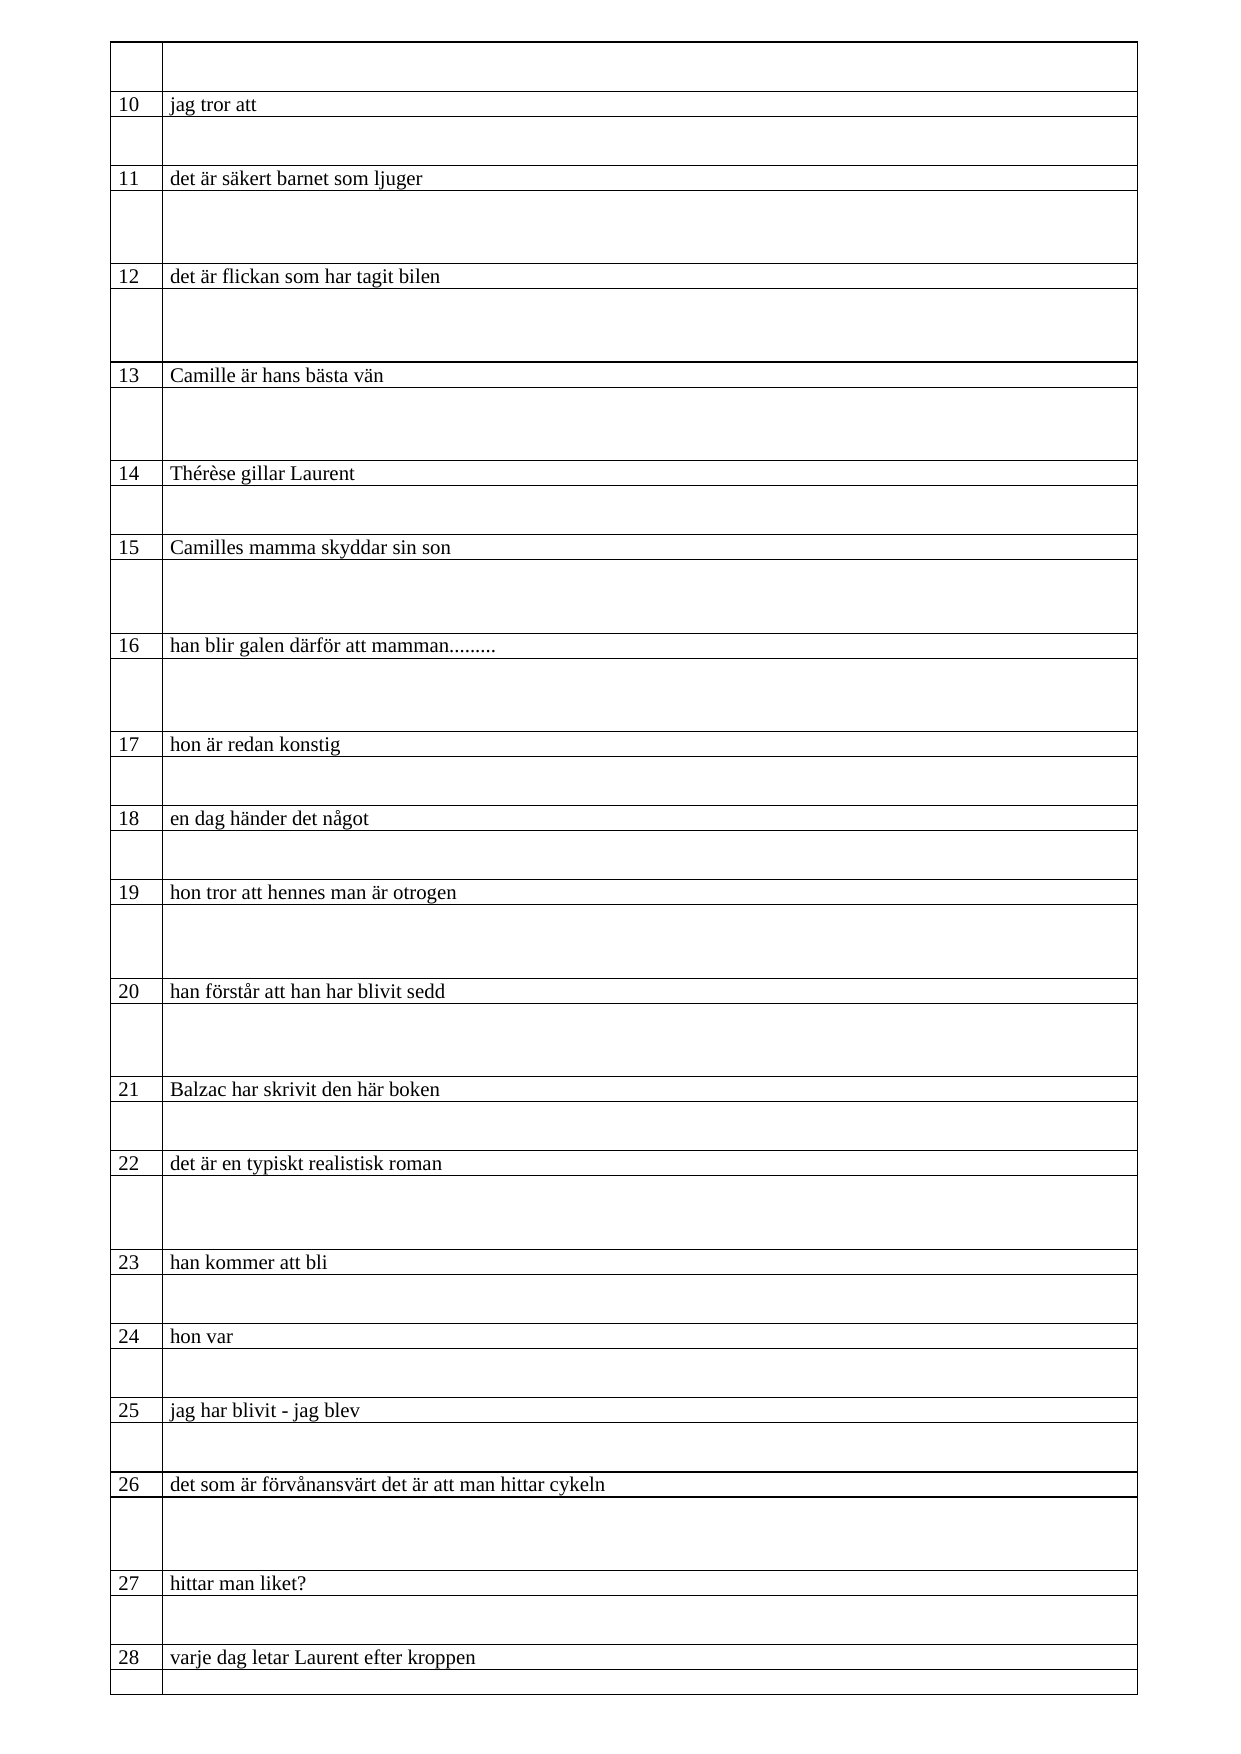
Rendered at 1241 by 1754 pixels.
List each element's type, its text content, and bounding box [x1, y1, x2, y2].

table_cell [163, 905, 1137, 978]
table_cell [111, 117, 162, 165]
table_cell 14 [111, 461, 162, 485]
table_cell [163, 486, 1137, 534]
table_cell det är flickan som har tagit bilen [163, 264, 1137, 288]
table_cell 19 [111, 880, 162, 904]
table_cell [111, 1275, 162, 1323]
table_cell 13 [111, 363, 162, 387]
table_cell [163, 1596, 1137, 1644]
table_cell [163, 1176, 1137, 1248]
table_cell [163, 191, 1137, 263]
table_cell 15 [111, 535, 162, 559]
table_cell hon är redan konstig [163, 732, 1137, 756]
table_cell det är säkert barnet som ljuger [163, 166, 1137, 190]
table_cell 20 [111, 979, 162, 1003]
table_cell 18 [111, 806, 162, 830]
table_cell [163, 831, 1137, 879]
table_cell jag tror att [163, 92, 1137, 116]
table_cell 10 [111, 92, 162, 116]
table_cell 16 [111, 634, 162, 657]
table_cell [163, 1498, 1137, 1570]
table_cell 27 [111, 1571, 162, 1595]
table_cell Camille är hans bästa vän [163, 363, 1137, 387]
table_cell [163, 1423, 1137, 1471]
table_cell [111, 1423, 162, 1471]
table_cell [111, 289, 162, 361]
table_cell jag har blivit - jag blev [163, 1398, 1137, 1422]
table_cell en dag händer det något [163, 806, 1137, 830]
table_cell han förstår att han har blivit sedd [163, 979, 1137, 1003]
table_cell [111, 757, 162, 805]
table_cell [163, 1349, 1137, 1397]
table_cell [163, 117, 1137, 165]
table_cell [111, 1498, 162, 1570]
table_cell [163, 560, 1137, 632]
table_cell hittar man liket? [163, 1571, 1137, 1595]
table_cell 17 [111, 732, 162, 756]
table_cell [111, 388, 162, 460]
table_cell [163, 43, 1137, 91]
table_cell [111, 560, 162, 632]
table_cell [163, 1275, 1137, 1323]
table_cell 12 [111, 264, 162, 288]
table_cell [111, 1004, 162, 1076]
table_cell [111, 1596, 162, 1644]
table_cell [111, 1176, 162, 1248]
table_cell [111, 486, 162, 534]
table_cell 21 [111, 1077, 162, 1101]
table_cell [163, 1102, 1137, 1150]
table_cell hon var [163, 1324, 1137, 1348]
table_cell 25 [111, 1398, 162, 1422]
table_cell [163, 757, 1137, 805]
table_cell [163, 289, 1137, 361]
table_cell [111, 831, 162, 879]
table_cell hon tror att hennes man är otrogen [163, 880, 1137, 904]
table_cell [111, 191, 162, 263]
table_cell varje dag letar Laurent efter kroppen [163, 1645, 1137, 1669]
table_cell [111, 905, 162, 978]
table_cell Camilles mamma skyddar sin son [163, 535, 1137, 559]
table_cell 28 [111, 1645, 162, 1669]
table_cell [163, 1004, 1137, 1076]
table_cell han kommer att bli [163, 1250, 1137, 1274]
table_cell [163, 1670, 1137, 1694]
table_cell [111, 1349, 162, 1397]
table_cell [111, 659, 162, 731]
table_cell det är en typiskt realistisk roman [163, 1151, 1137, 1175]
table_cell Balzac har skrivit den här boken [163, 1077, 1137, 1101]
table_cell [163, 659, 1137, 731]
table_cell Thérèse gillar Laurent [163, 461, 1137, 485]
table_cell 11 [111, 166, 162, 190]
table_cell 26 [111, 1473, 162, 1496]
table_cell [111, 43, 162, 91]
table_cell han blir galen därför att mamman......... [163, 634, 1137, 657]
table_cell 24 [111, 1324, 162, 1348]
table_cell [111, 1102, 162, 1150]
table_cell det som är förvånansvärt det är att man hittar cykeln [163, 1473, 1137, 1496]
table_cell 22 [111, 1151, 162, 1175]
table_cell 23 [111, 1250, 162, 1274]
table_cell [111, 1670, 162, 1694]
table_cell [163, 388, 1137, 460]
